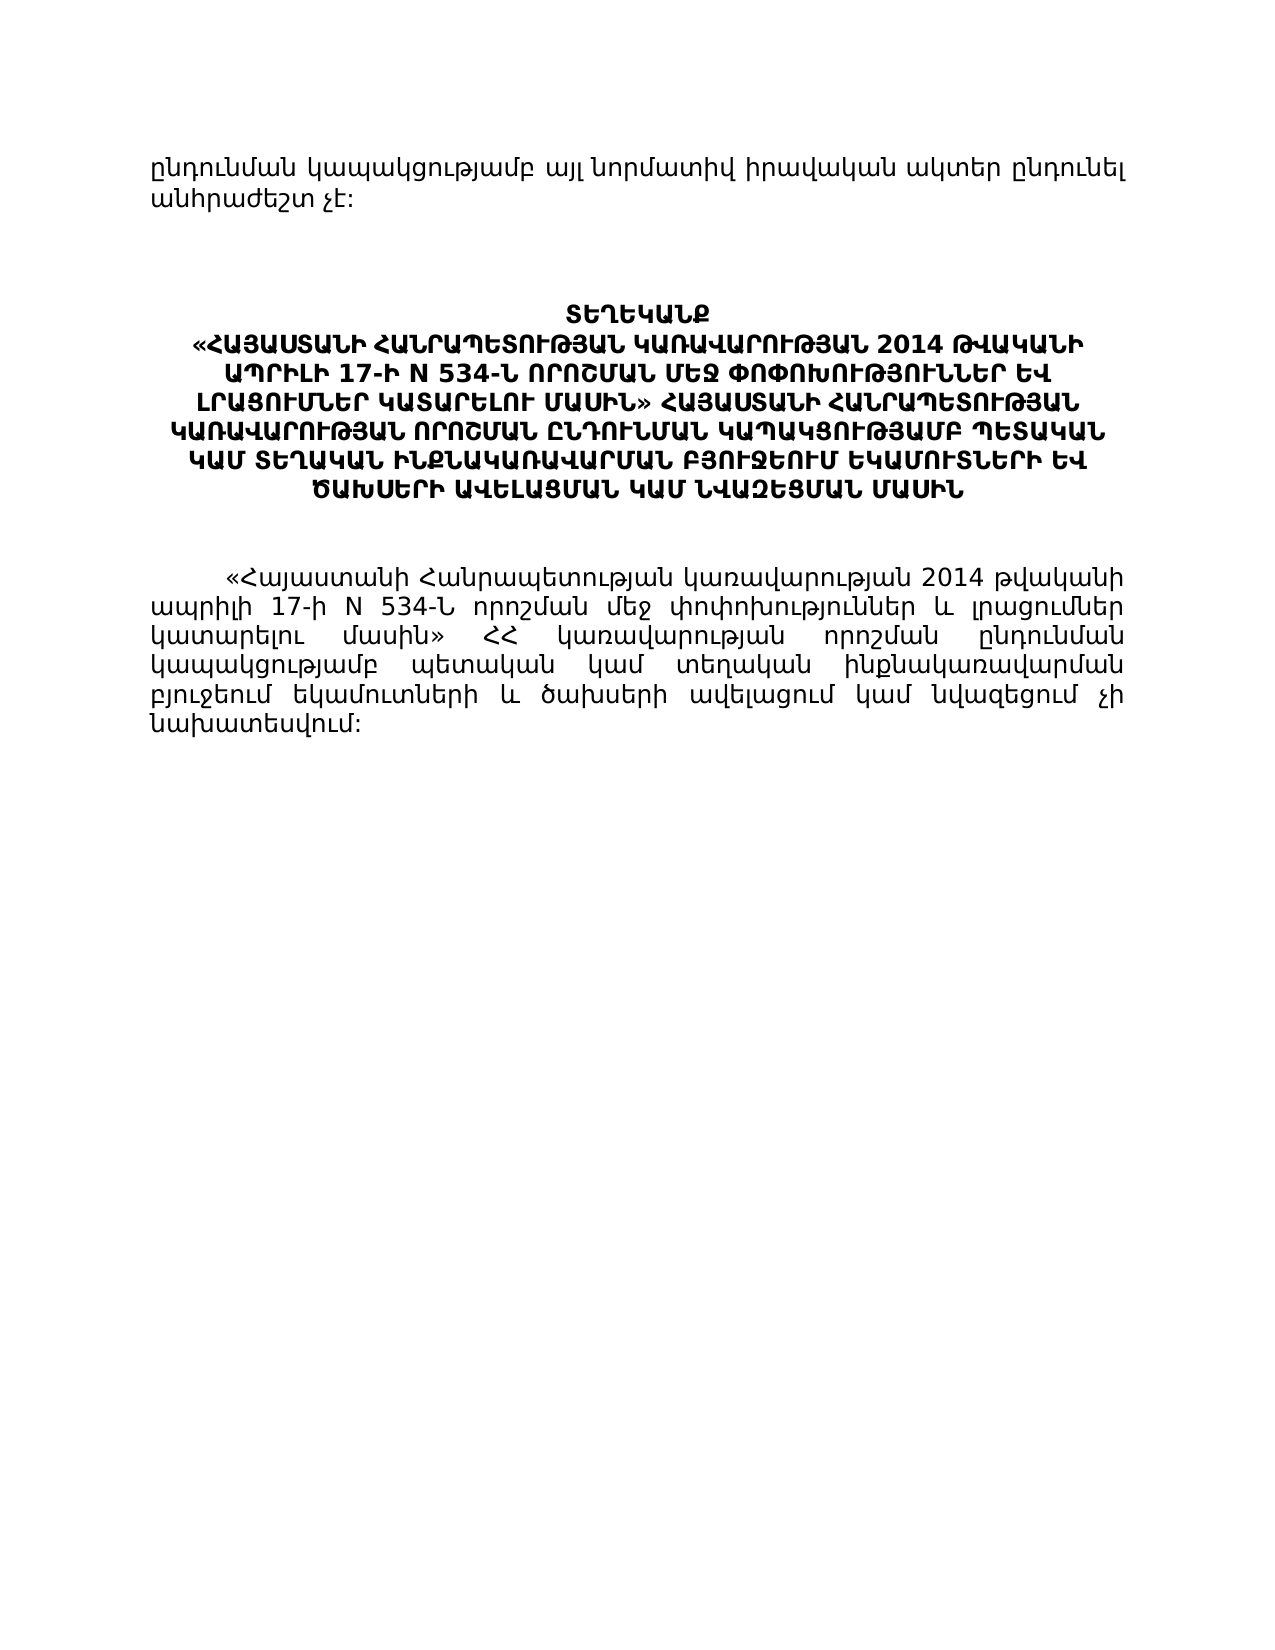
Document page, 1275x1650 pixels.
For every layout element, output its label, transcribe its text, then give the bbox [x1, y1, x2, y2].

text ՏԵՂԵԿԱՆՔ [150, 301, 1125, 330]
text ԱՊՐԻԼԻ 17-Ի n 534-Ն ՈՐՈՇՄԱՆ ՄԵՋ ՓՈՓՈԽՈՒԹՅՈՒՆՆԵՐ ԵՎ ԼՐԱՑՈՒՄՆԵՐ ԿԱՏԱՐԵԼՈՒ ՄԱՍԻՆ» Հայաստանի Հանրապետության ԿԱՌԱՎԱՐՈՒԹՅԱՆ որոշման ԸՆԴՈՒՆՄԱՆ ԿԱՊԱԿՑՈՒԹՅԱՄԲ ՊԵՏԱԿԱՆ ԿԱՄ ՏԵՂԱԿԱՆ ԻՆՔՆԱԿԱՌԱՎԱՐՄԱՆ ԲՅՈՒՋԵՈՒՄ ԵԿԱՄՈՒՏՆԵՐԻ ԵՎ ԾԱԽՍԵՐԻ ԱՎԵԼԱՑՄԱՆ ԿԱՄ ՆՎԱԶԵՑՄԱՆ ՄԱՍԻՆ [150, 359, 1125, 505]
text «Հայաստանի Հանրապետության ԿԱՌԱՎԱՐՈՒԹՅԱՆ 2014 ԹՎԱԿԱՆԻ [150, 330, 1125, 359]
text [150, 150, 1125, 213]
text «Հայաստանի Հանրապետության կառավարության 2014 թվականի ապրիլի 17-ի N 534-Ն որոշման մեջ փոփոխություններ և լրացումներ կատարելու մասին» ՀՀ կառավարության որոշման ընդունման կապակցությամբ պետական կամ տեղական ինքնակառավարման բյուջեում եկամուտների և ծախսերի ավելացում կամ նվազեցում չի նախատեսվում: [150, 563, 1125, 738]
